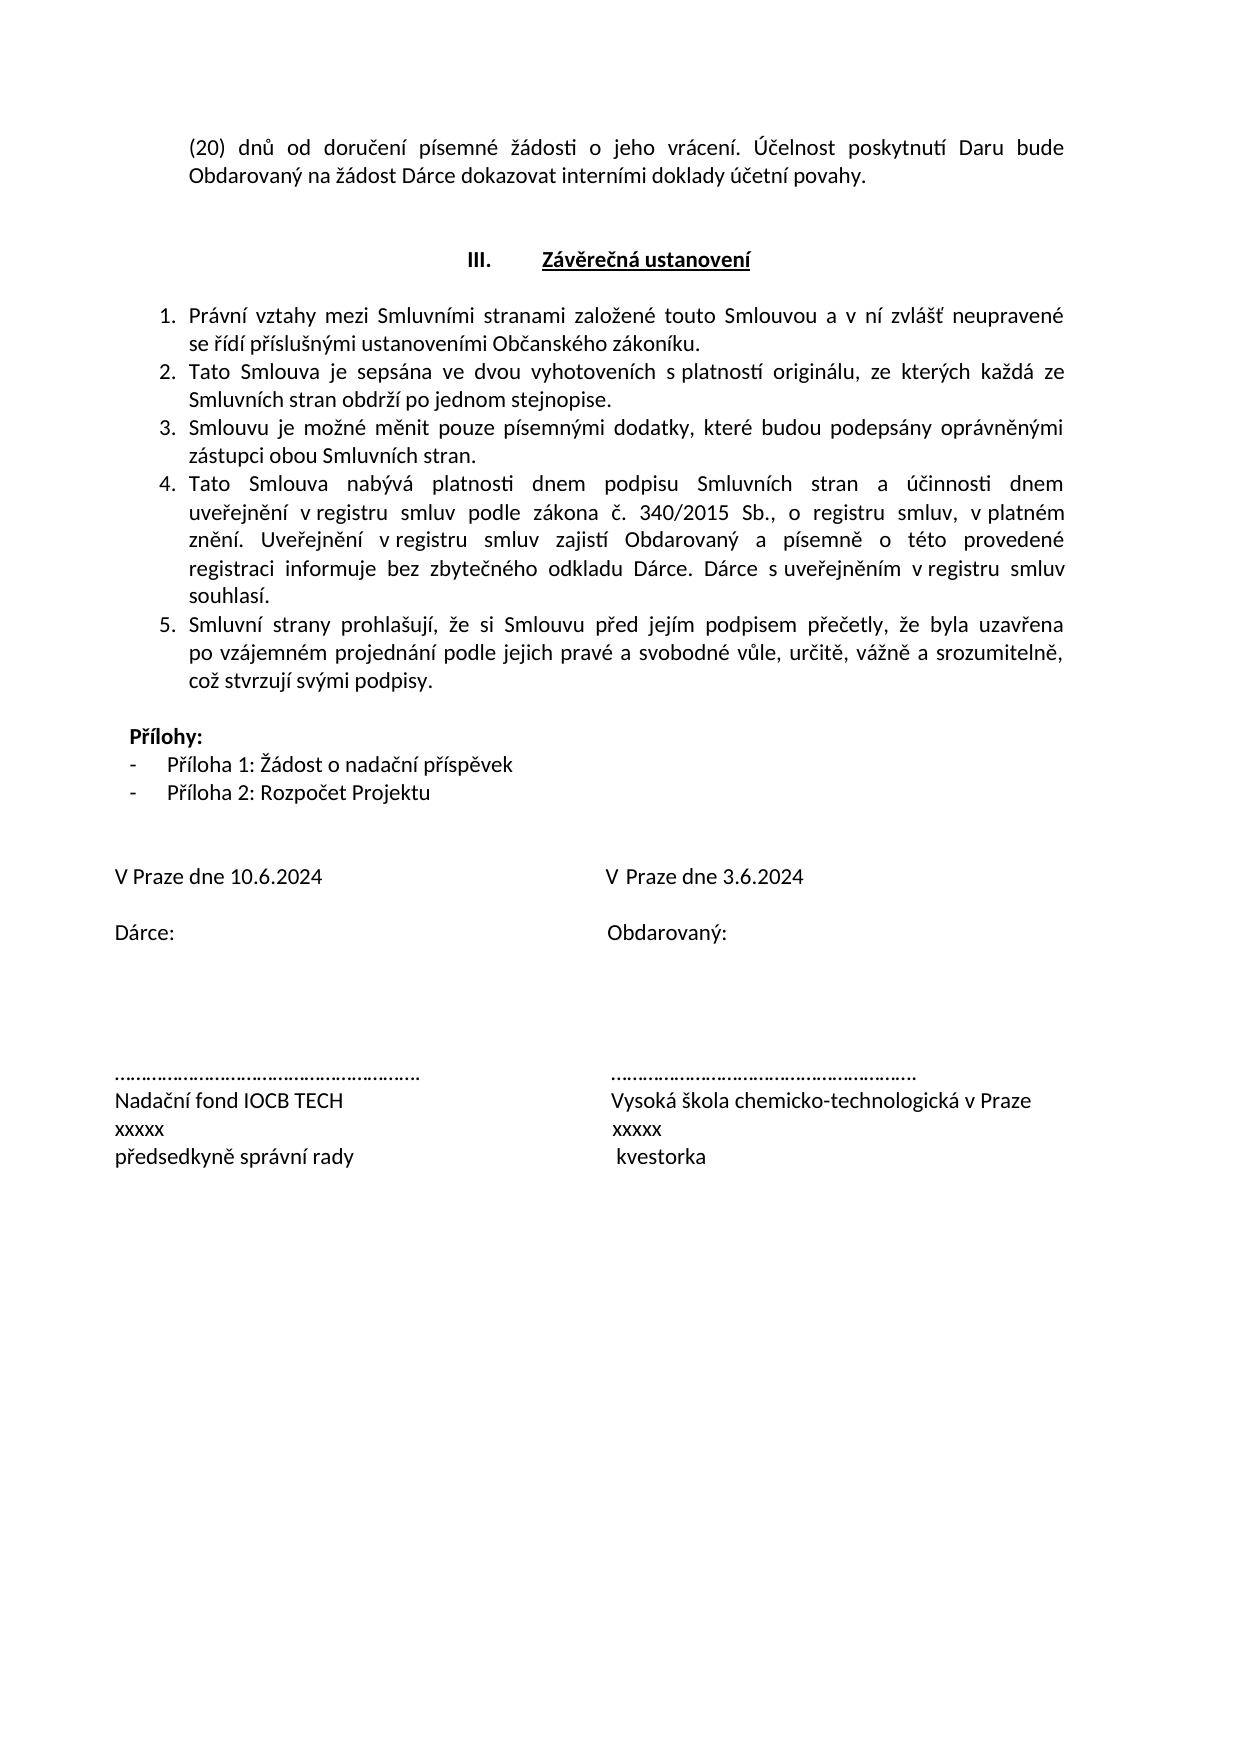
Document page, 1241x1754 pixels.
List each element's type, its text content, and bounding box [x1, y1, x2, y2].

list Tato Smlouva nabývá platnosti dnem podpisu Smluvních stran a účinnosti dnem uveřejnění v registru smluv podle zákona č. 340/2015 Sb., o registru smluv, v platném znění. Uveřejnění v registru smluv zajistí Obdarovaný a písemně o této provedené registraci informuje bez zbytečného odkladu Dárce. Dárce s uveřejněním v registru smluv souhlasí. [159, 469, 1065, 610]
list Příloha 2: Rozpočet Projektu [129, 778, 1065, 806]
list Právní vztahy mezi Smluvními stranami založené touto Smlouvou a v ní zvlášť neupravené se řídí příslušnými ustanoveními Občanského zákoníku. [159, 301, 1065, 357]
text …………………………………………………. …………………………………………………. [114, 1058, 1065, 1086]
list Tato Smlouva je sepsána ve dvou vyhotoveních s platností originálu, ze kterých každá ze Smluvních stran obdrží po jednom stejnopise. [159, 357, 1065, 413]
text Nadační fond IOCB TECH Vysoká škola chemicko-technologická v Praze [114, 1086, 1065, 1114]
text V Praze dne 10.6.2024 V Praze dne 3.6.2024 [114, 862, 1065, 890]
list Příloha 1: Žádost o nadační příspěvek [129, 750, 1065, 778]
list Smluvní strany prohlašují, že si Smlouvu před jejím podpisem přečetly, že byla uzavřena po vzájemném projednání podle jejich pravé a svobodné vůle, určitě, vážně a srozumitelně, což stvrzují svými podpisy. [159, 610, 1065, 694]
list Závěrečná ustanovení [152, 245, 1065, 273]
text xxxxx xxxxx [114, 1114, 1065, 1142]
text Přílohy: [129, 722, 1065, 750]
text předsedkyně správní rady kvestorka [114, 1142, 1065, 1170]
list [159, 133, 1065, 189]
text Dárce: Obdarovaný: [114, 918, 1065, 946]
list Smlouvu je možné měnit pouze písemnými dodatky, které budou podepsány oprávněnými zástupci obou Smluvních stran. [159, 413, 1065, 469]
